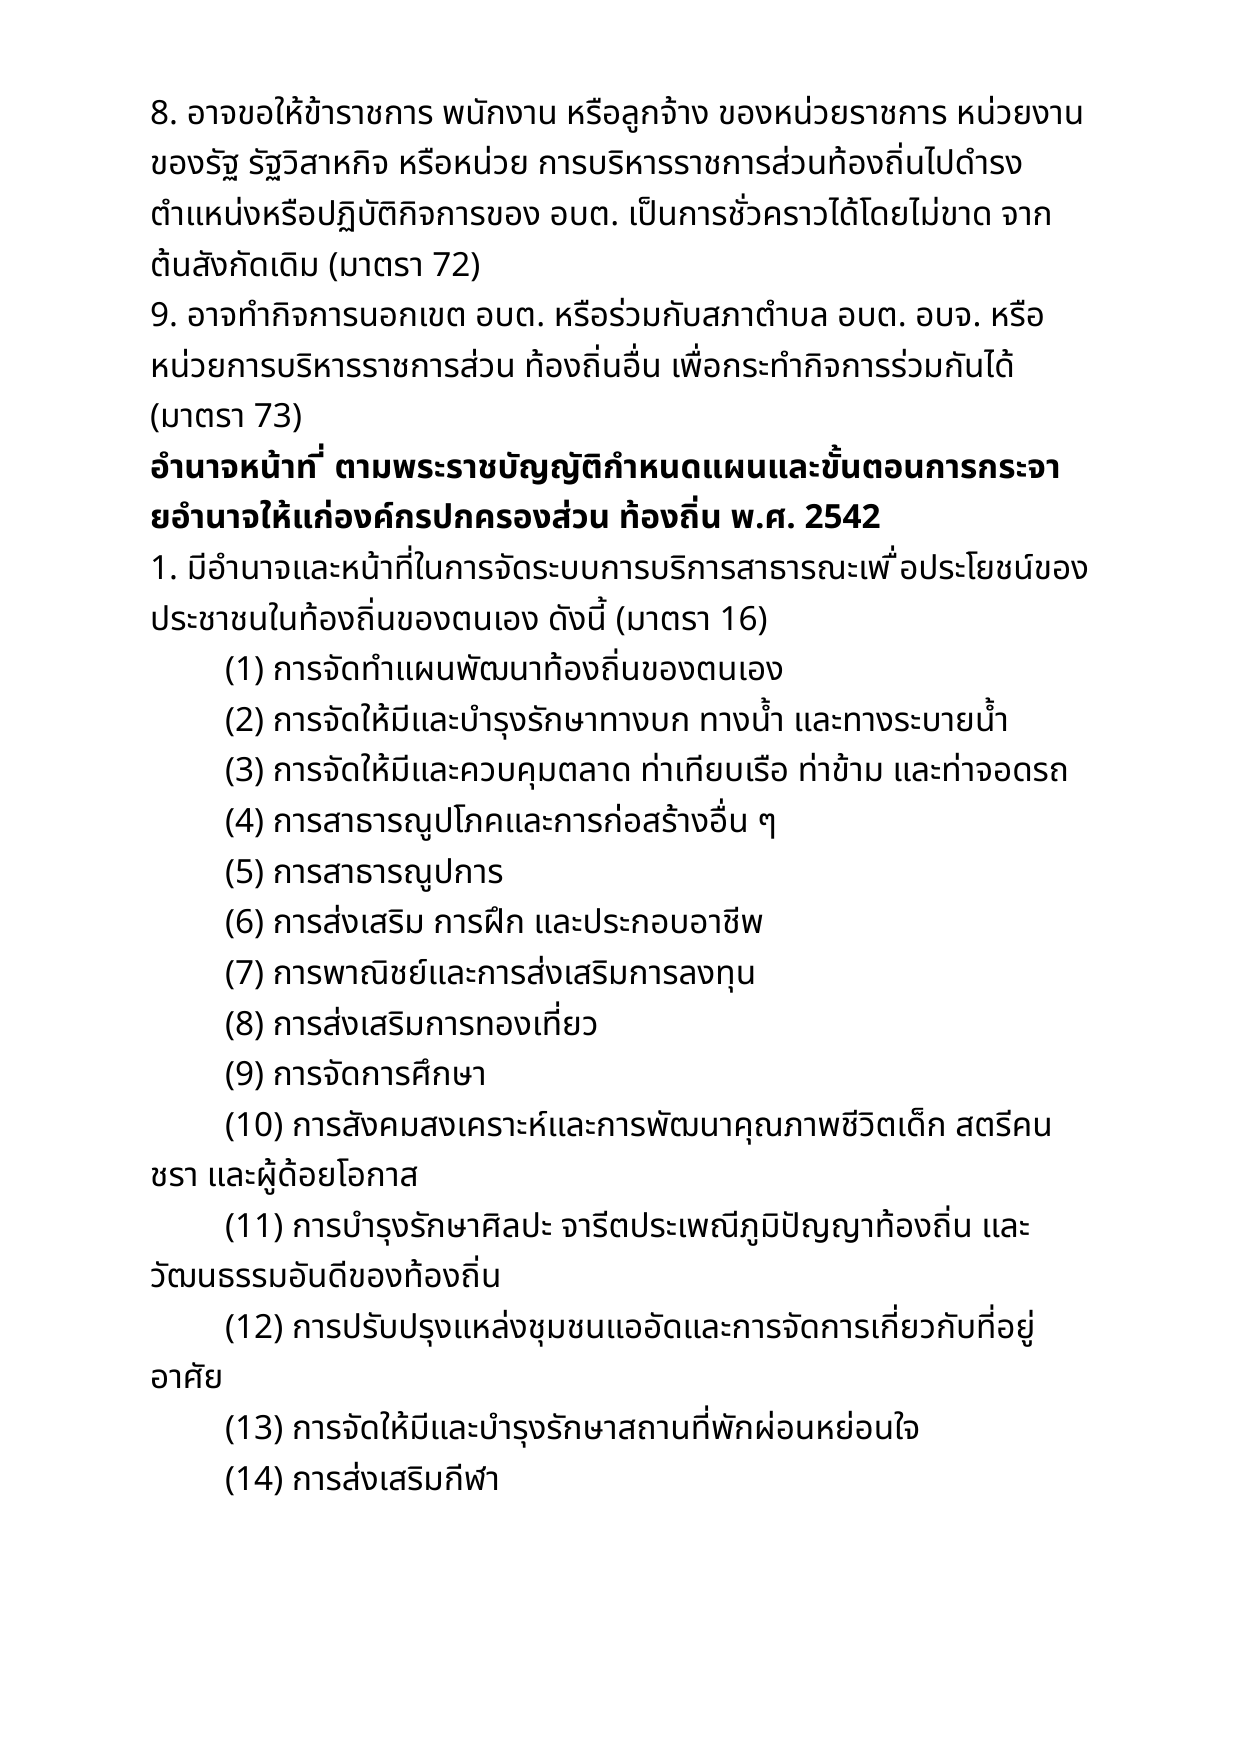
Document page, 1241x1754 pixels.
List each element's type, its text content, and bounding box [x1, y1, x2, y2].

text (14) การส่งเสริมกีฬา [150, 1454, 1090, 1505]
text (3) การจัดให้มีและควบคุมตลาด ท่าเทียบเรือ ท่าข้าม และท่าจอดรถ [150, 746, 1090, 797]
text (2) การจัดให้มีและบำรุงรักษาทางบก ทางน้ำ และทางระบายน้ำ [150, 696, 1090, 746]
text (9) การจัดการศึกษา [150, 1050, 1090, 1101]
text (6) การส่งเสริม การฝึก และประกอบอาชีพ [150, 898, 1090, 949]
text (11) การบำรุงรักษาศิลปะ จารีตประเพณีภูมิปัญญาท้องถิ่น และวัฒนธรรมอันดีของท้องถิ่น [150, 1202, 1090, 1303]
text (12) การปรับปรุงแหล่งชุมชนแออัดและการจัดการเกี่ยวกับที่อยู่อาศัย [150, 1303, 1090, 1404]
text (1) การจัดทำแผนพัฒนาท้องถิ่นของตนเอง [150, 645, 1090, 696]
text (13) การจัดให้มีและบำรุงรักษาสถานที่พักผ่อนหย่อนใจ [150, 1404, 1090, 1454]
text (8) การส่งเสริมการทองเที่ยว [150, 999, 1090, 1050]
text 8. อาจขอให้ข้าราชการ พนักงาน หรือลูกจ้าง ของหน่วยราชการ หน่วยงานของรัฐ รัฐวิสาหกิจ หรือหน่วย การบริหารราชการส่วนท้องถิ่นไปดำรงตำแหน่งหรือปฏิบัติกิจการของ อบต. เป็นการชั่วคราวได้โดยไม่ขาด จากต้นสังกัดเดิม (มาตรา 72) [150, 89, 1090, 291]
text อำนาจหน้าท ี่ ตามพระราชบัญญัติกำหนดแผนและขั้นตอนการกระจายอำนาจให้แก่องค์กรปกครองส่วน ท้องถิ่น พ.ศ. 2542 [150, 443, 1090, 544]
text 1. มีอำนาจและหน้าที่ในการจัดระบบการบริการสาธารณะเพ ื่อประโยชน์ของประชาชนในท้องถิ่นของตนเอง ดังนี้ (มาตรา 16) [150, 544, 1090, 645]
text (7) การพาณิชย์และการส่งเสริมการลงทุน [150, 949, 1090, 999]
text (5) การสาธารณูปการ [150, 847, 1090, 898]
text (4) การสาธารณูปโภคและการก่อสร้างอื่น ๆ [150, 797, 1090, 847]
text (10) การสังคมสงเคราะห์และการพัฒนาคุณภาพชีวิตเด็ก สตรีคนชรา และผู้ด้อยโอกาส [150, 1101, 1090, 1202]
text 9. อาจทำกิจการนอกเขต อบต. หรือร่วมกับสภาตำบล อบต. อบจ. หรือหน่วยการบริหารราชการส่วน ท้องถิ่นอื่น เพื่อกระทำกิจการร่วมกันได้ (มาตรา 73) [150, 291, 1090, 443]
